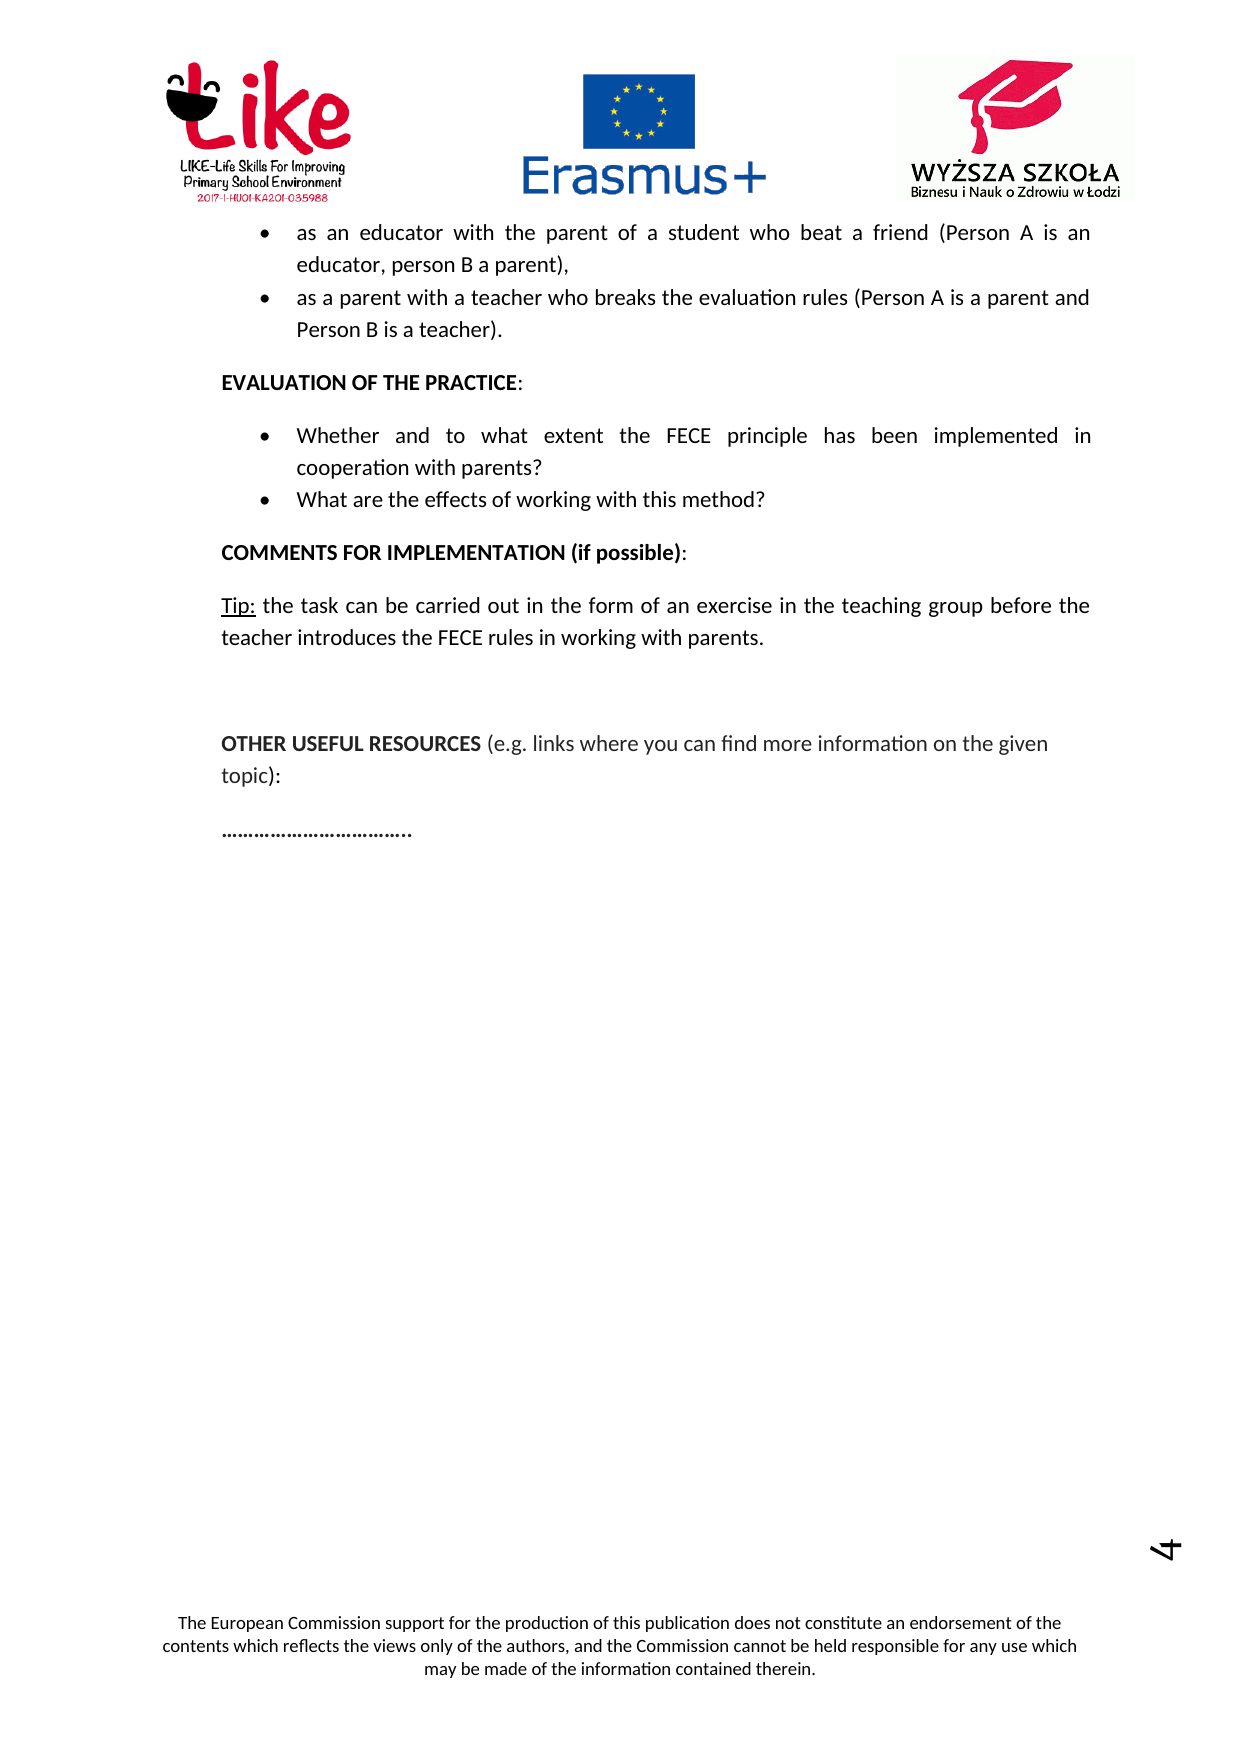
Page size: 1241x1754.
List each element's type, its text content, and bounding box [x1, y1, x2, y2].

picture [515, 53, 770, 148]
list as an educator with the parent of a student who beat a friend (Person A is an educator, person B a parent), [259, 148, 1093, 278]
list as a parent with a teacher who breaks the evaluation rules (Person A is a parent and Person B is a teacher). [259, 283, 1093, 343]
list What are the effects of working with this method? [259, 485, 1093, 513]
picture [895, 56, 1135, 200]
picture [156, 41, 366, 214]
text EVALUATION OF THE PRACTICE: [148, 368, 1093, 396]
text Tip: the task can be carried out in the form of an exercise in the teaching group before the teacher introduces the FECE rules in working with parents. [221, 591, 1093, 651]
text …………………………….. [221, 815, 1093, 843]
text OTHER USEFUL RESOURCES (e.g. links where you can find more information on the given topic): [221, 729, 1093, 790]
list Whether and to what extent the FECE principle has been implemented in cooperation with parents? [259, 421, 1093, 481]
text COMMENTS FOR IMPLEMENTATION (if possible): [148, 538, 1093, 566]
